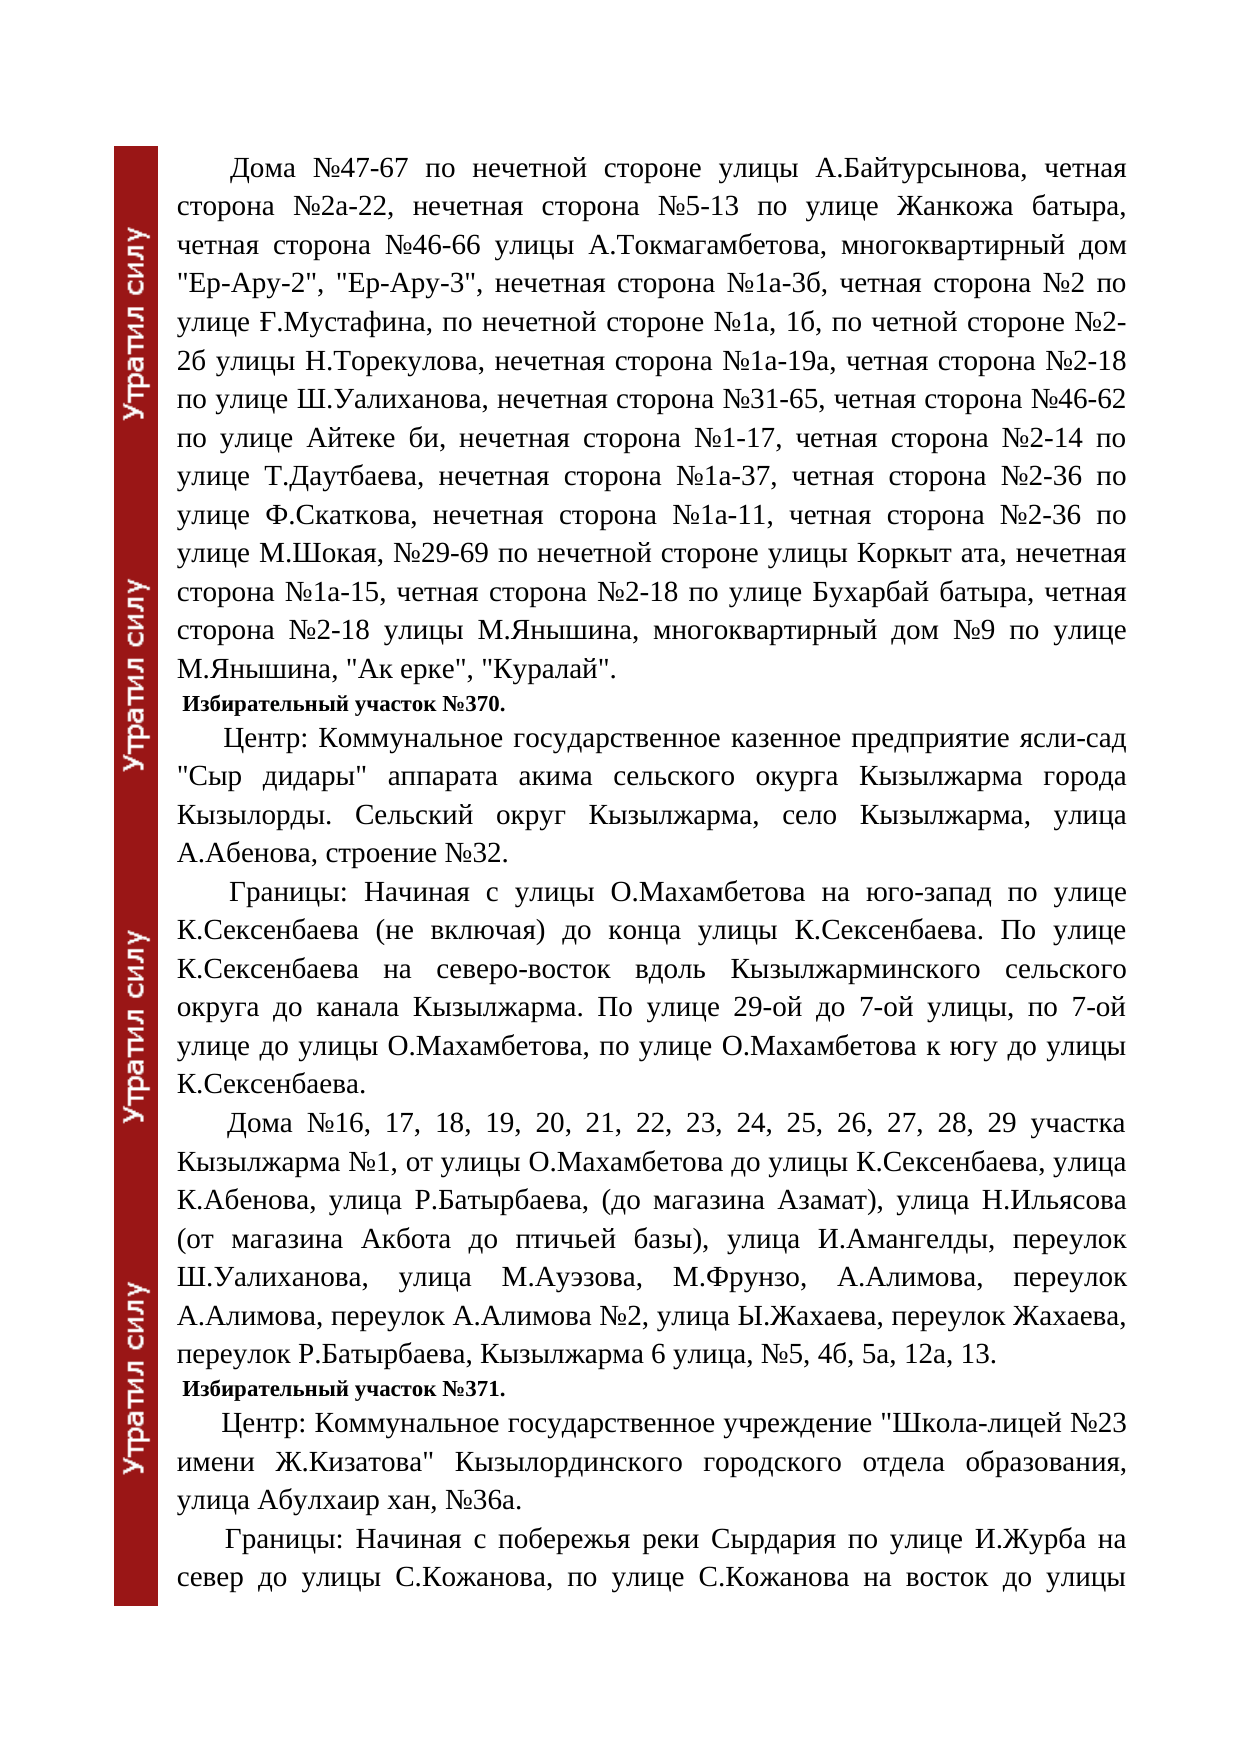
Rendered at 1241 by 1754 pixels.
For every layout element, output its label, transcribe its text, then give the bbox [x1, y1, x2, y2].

text Границы: Начиная с улицы О.Махамбетова на юго-запад по улице К.Сексенбаева (не включая) до конца улицы К.Сексенбаева. По улице К.Сексенбаева на северо-восток вдоль Кызылжарминского сельского округа до канала Кызылжарма. По улице 29-ой до 7-ой улицы, по 7-ой улице до улицы О.Махамбетова, по улице О.Махамбетова к югу до улицы К.Сексенбаева. [112, 874, 1128, 1100]
picture [114, 146, 158, 150]
text Избирательный участок №370. [112, 689, 1128, 716]
text Центр: Коммунальное государственное казенное предприятие ясли-сад "Сыр дидары" аппарата акима сельского окурга Кызылжарма города Кызылорды. Сельский округ Кызылжарма, село Кызылжарма, улица А.Абенова, строение №32. [112, 720, 1128, 869]
picture [114, 1516, 158, 1521]
picture [114, 1100, 158, 1105]
text Дома №16, 17, 18, 19, 20, 21, 22, 23, 24, 25, 26, 27, 28, 29 участка Кызылжарма №1, от улицы О.Махамбетова до улицы К.Сексенбаева, улица К.Абенова, улица Р.Батырбаева, (до магазина Азамат), улица Н.Ильясова (от магазина Акбота до птичьей базы), улица И.Амангелды, переулок Ш.Уалиханова, улица М.Ауэзова, М.Фрунзо, А.Алимова, переулок А.Алимова, переулок А.Алимова №2, улица Ы.Жахаева, переулок Жахаева, переулок Р.Батырбаева, Кызылжарма 6 улица, №5, 4б, 5а, 12а, 13. [112, 1105, 1128, 1370]
picture [114, 869, 158, 874]
picture [114, 1401, 158, 1405]
picture [114, 1593, 158, 1606]
text Дома №47-67 по нечетной стороне улицы А.Байтурсынова, четная сторона №2а-22, нечетная сторона №5-13 по улице Жанкожа батыра, четная сторона №46-66 улицы А.Токмагамбетова, многоквартирный дом "Ер-Ару-2", "Ер-Ару-3", нечетная сторона №1а-3б, четная сторона №2 по улице Ғ.Мустафина, по нечетной стороне №1а, 1б, по четной стороне №2-2б улицы Н.Торекулова, нечетная сторона №1а-19а, четная сторона №2-18 по улице Ш.Уалиханова, нечетная сторона №31-65, четная сторона №46-62 по улице Айтеке би, нечетная сторона №1-17, четная сторона №2-14 по улице Т.Даутбаева, нечетная сторона №1а-37, четная сторона №2-36 по улице Ф.Скаткова, нечетная сторона №1а-11, четная сторона №2-36 по улице М.Шокая, №29-69 по нечетной стороне улицы Коркыт ата, нечетная сторона №1а-15, четная сторона №2-18 по улице Бухарбай батыра, четная сторона №2-18 улицы М.Янышина, многоквартирный дом №9 по улице М.Янышина, "Ак ерке", "Куралай". [112, 150, 1128, 684]
picture [114, 684, 158, 689]
text Центр: Коммунальное государственное учреждение "Школа-лицей №23 имени Ж.Кизатова" Кызылординского городского отдела образования, улица Абулхаир хан, №36а. [112, 1405, 1128, 1516]
picture [114, 1370, 158, 1375]
picture [114, 716, 158, 720]
text Избирательный участок №371. [112, 1375, 1128, 1401]
